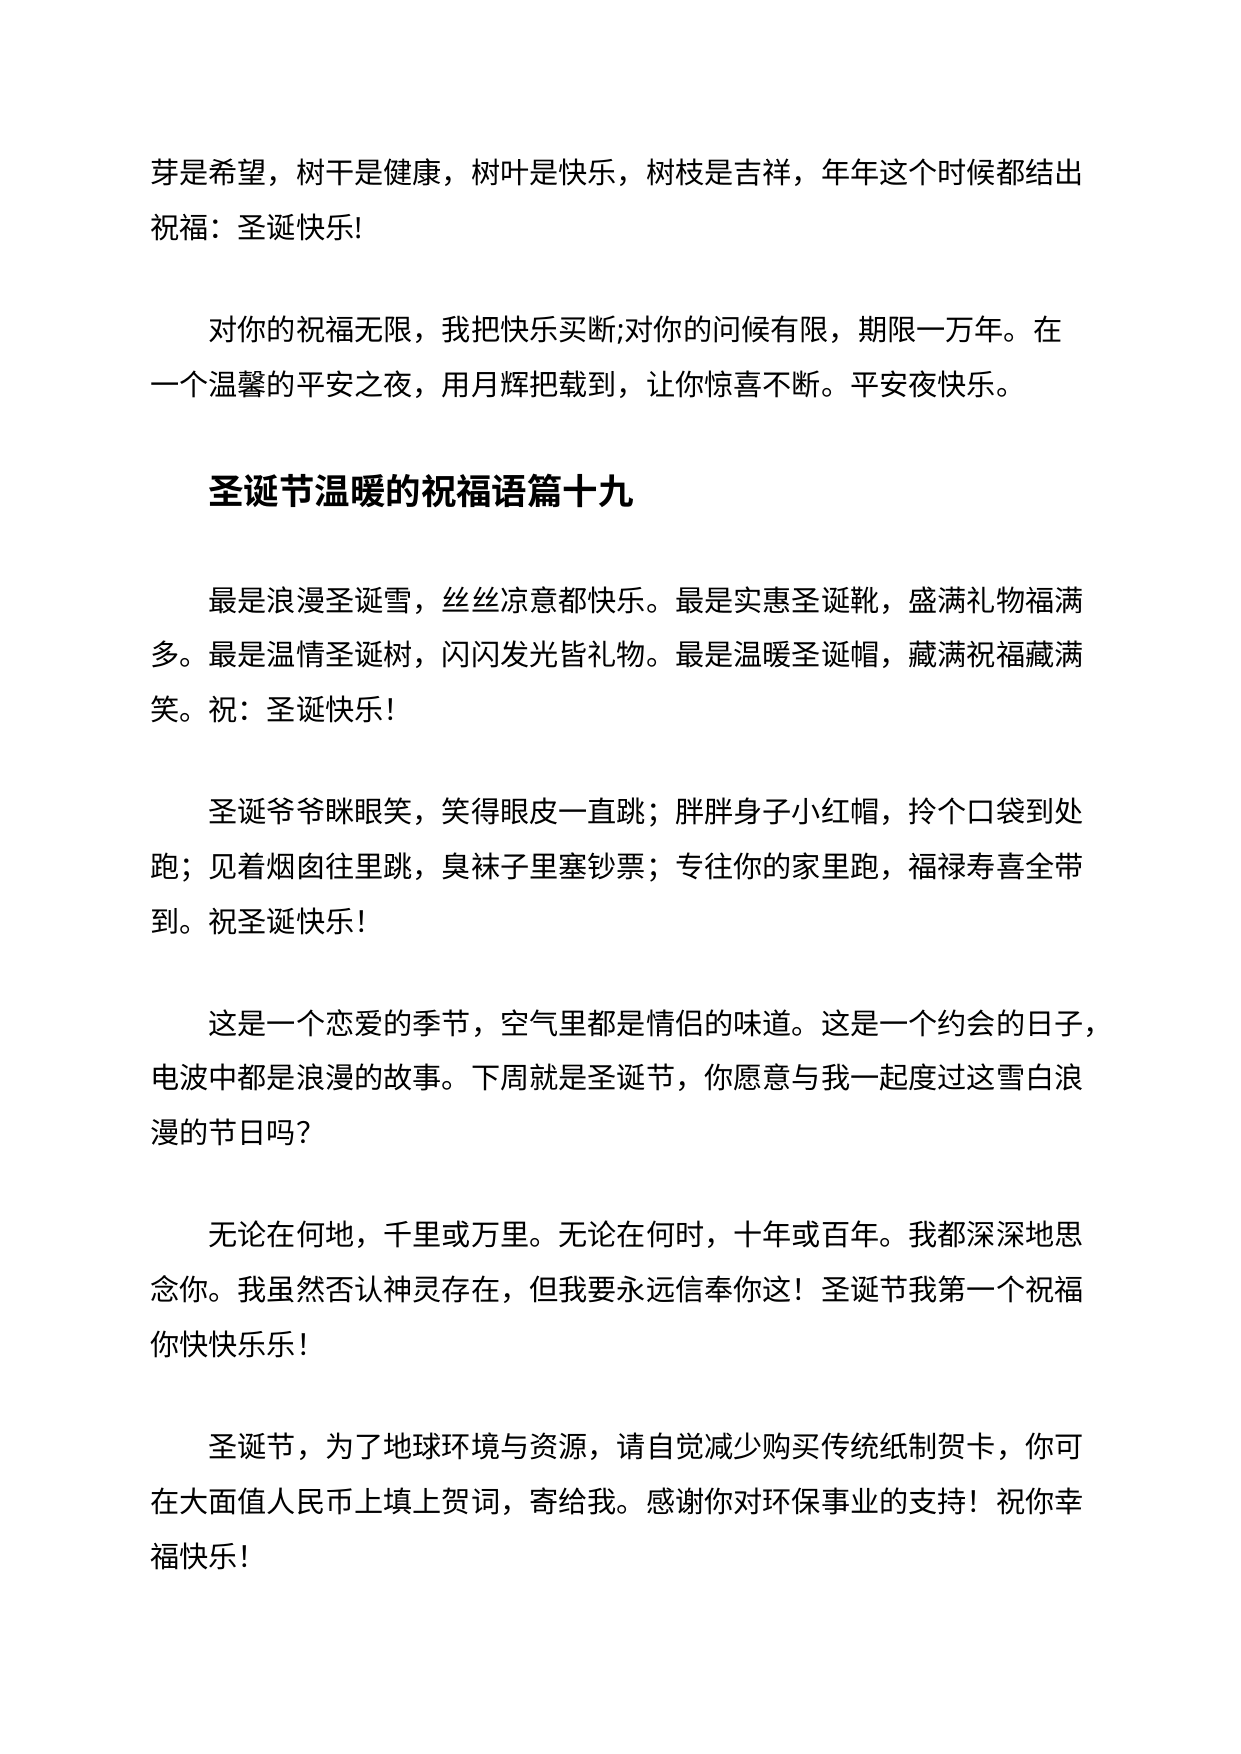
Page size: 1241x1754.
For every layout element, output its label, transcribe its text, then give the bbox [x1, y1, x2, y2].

text 无论在何地，千里或万里。无论在何时，十年或百年。我都深深地思念你。我虽然否认神灵存在，但我要永远信奉你这！圣诞节我第一个祝福你快快乐乐！ [150, 1212, 1090, 1364]
text 对你的祝福无限，我把快乐买断;对你的问候有限，期限一万年。在一个温馨的平安之夜，用月辉把载到，让你惊喜不断。平安夜快乐。 [150, 307, 1090, 404]
text 圣诞节，为了地球环境与资源，请自觉减少购买传统纸制贺卡，你可在大面值人民币上填上贺词，寄给我。感谢你对环保事业的支持！祝你幸福快乐！ [150, 1423, 1090, 1575]
text 圣诞爷爷眯眼笑，笑得眼皮一直跳；胖胖身子小红帽，拎个口袋到处跑；见着烟囱往里跳，臭袜子里塞钞票；专往你的家里跑，福禄寿喜全带到。祝圣诞快乐！ [150, 789, 1090, 941]
text 最是浪漫圣诞雪，丝丝凉意都快乐。最是实惠圣诞靴，盛满礼物福满多。最是温情圣诞树，闪闪发光皆礼物。最是温暖圣诞帽，藏满祝福藏满笑。祝：圣诞快乐！ [150, 577, 1090, 729]
text 这是一个恋爱的季节，空气里都是情侣的味道。这是一个约会的日子，电波中都是浪漫的故事。下周就是圣诞节，你愿意与我一起度过这雪白浪漫的节日吗？ [150, 1000, 1090, 1152]
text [150, 150, 1090, 247]
text 圣诞节温暖的祝福语篇十九 [150, 464, 1090, 515]
